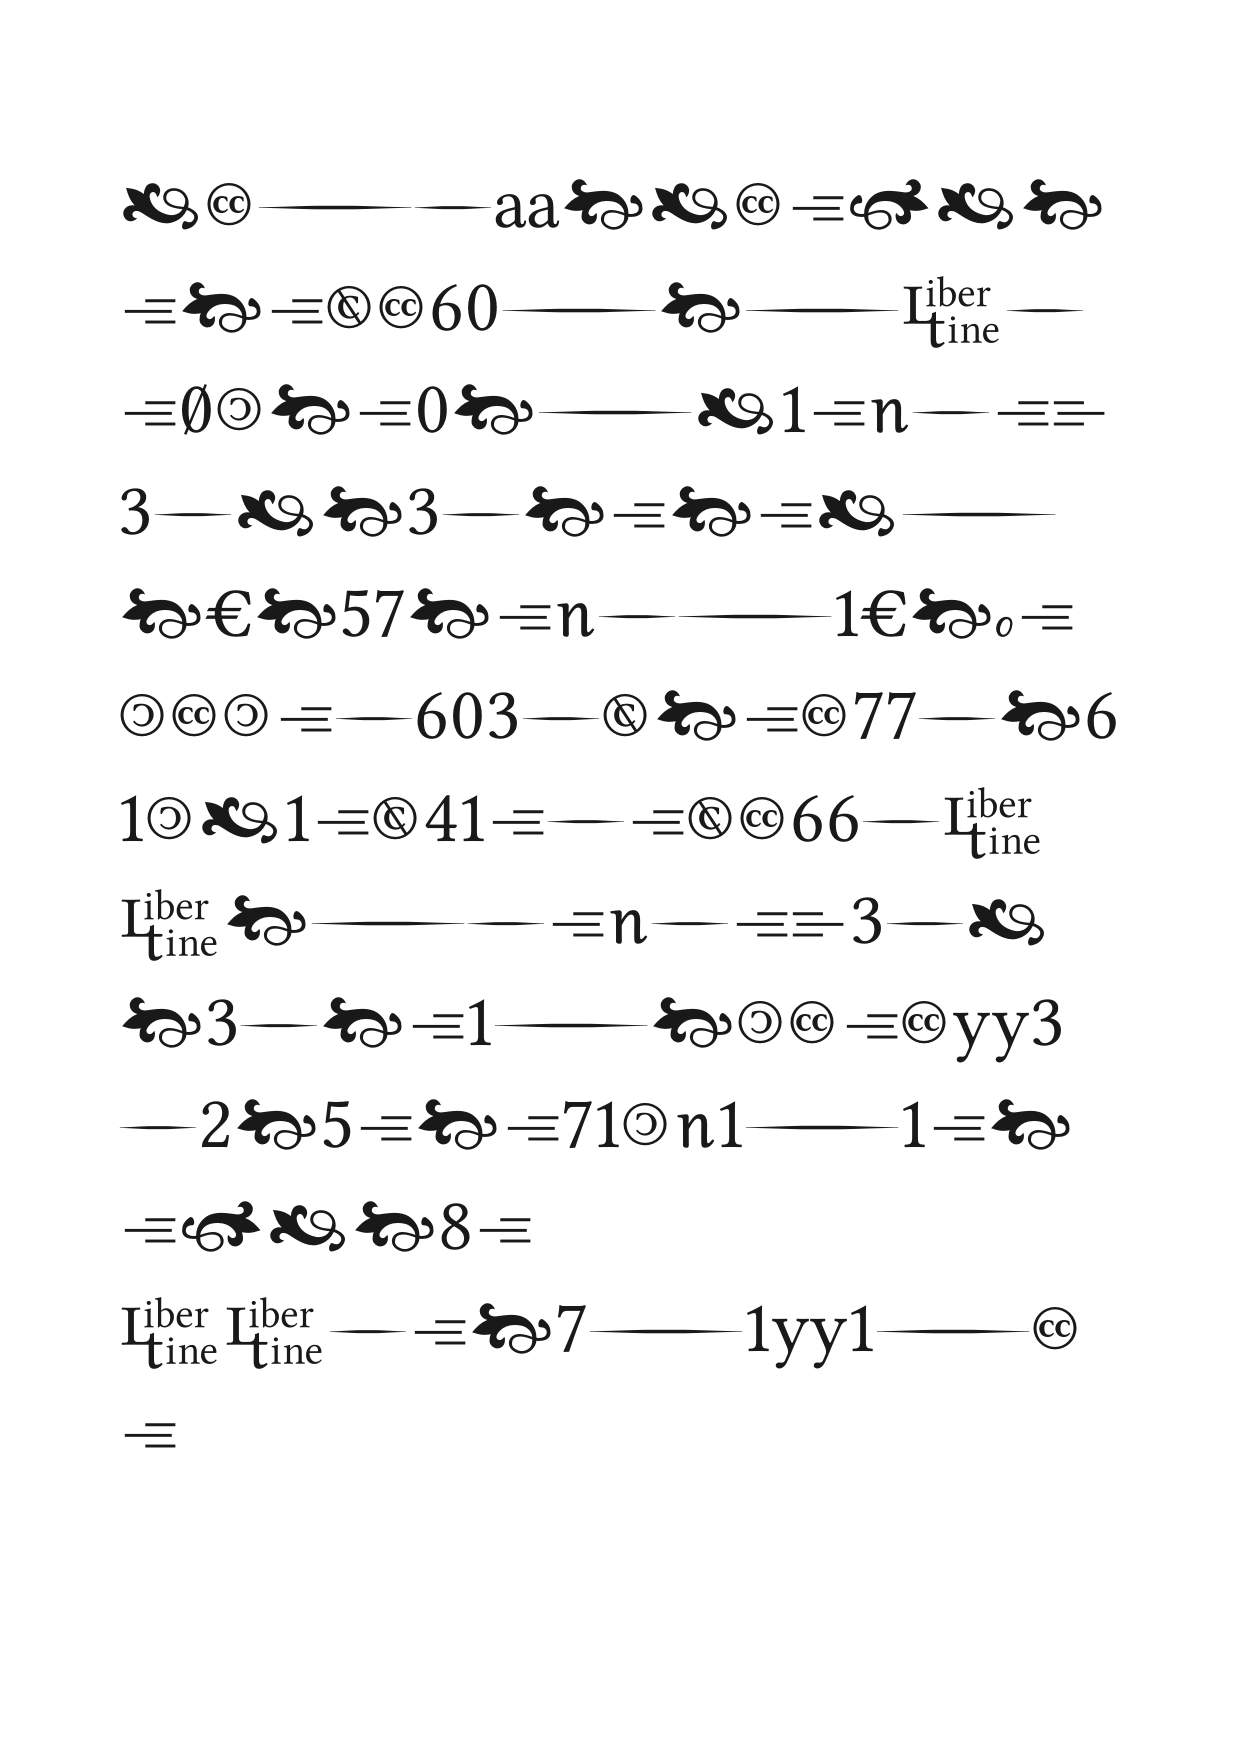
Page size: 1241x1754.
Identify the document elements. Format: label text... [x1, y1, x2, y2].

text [118, 148, 1122, 658]
text   [118, 658, 1122, 1476]
